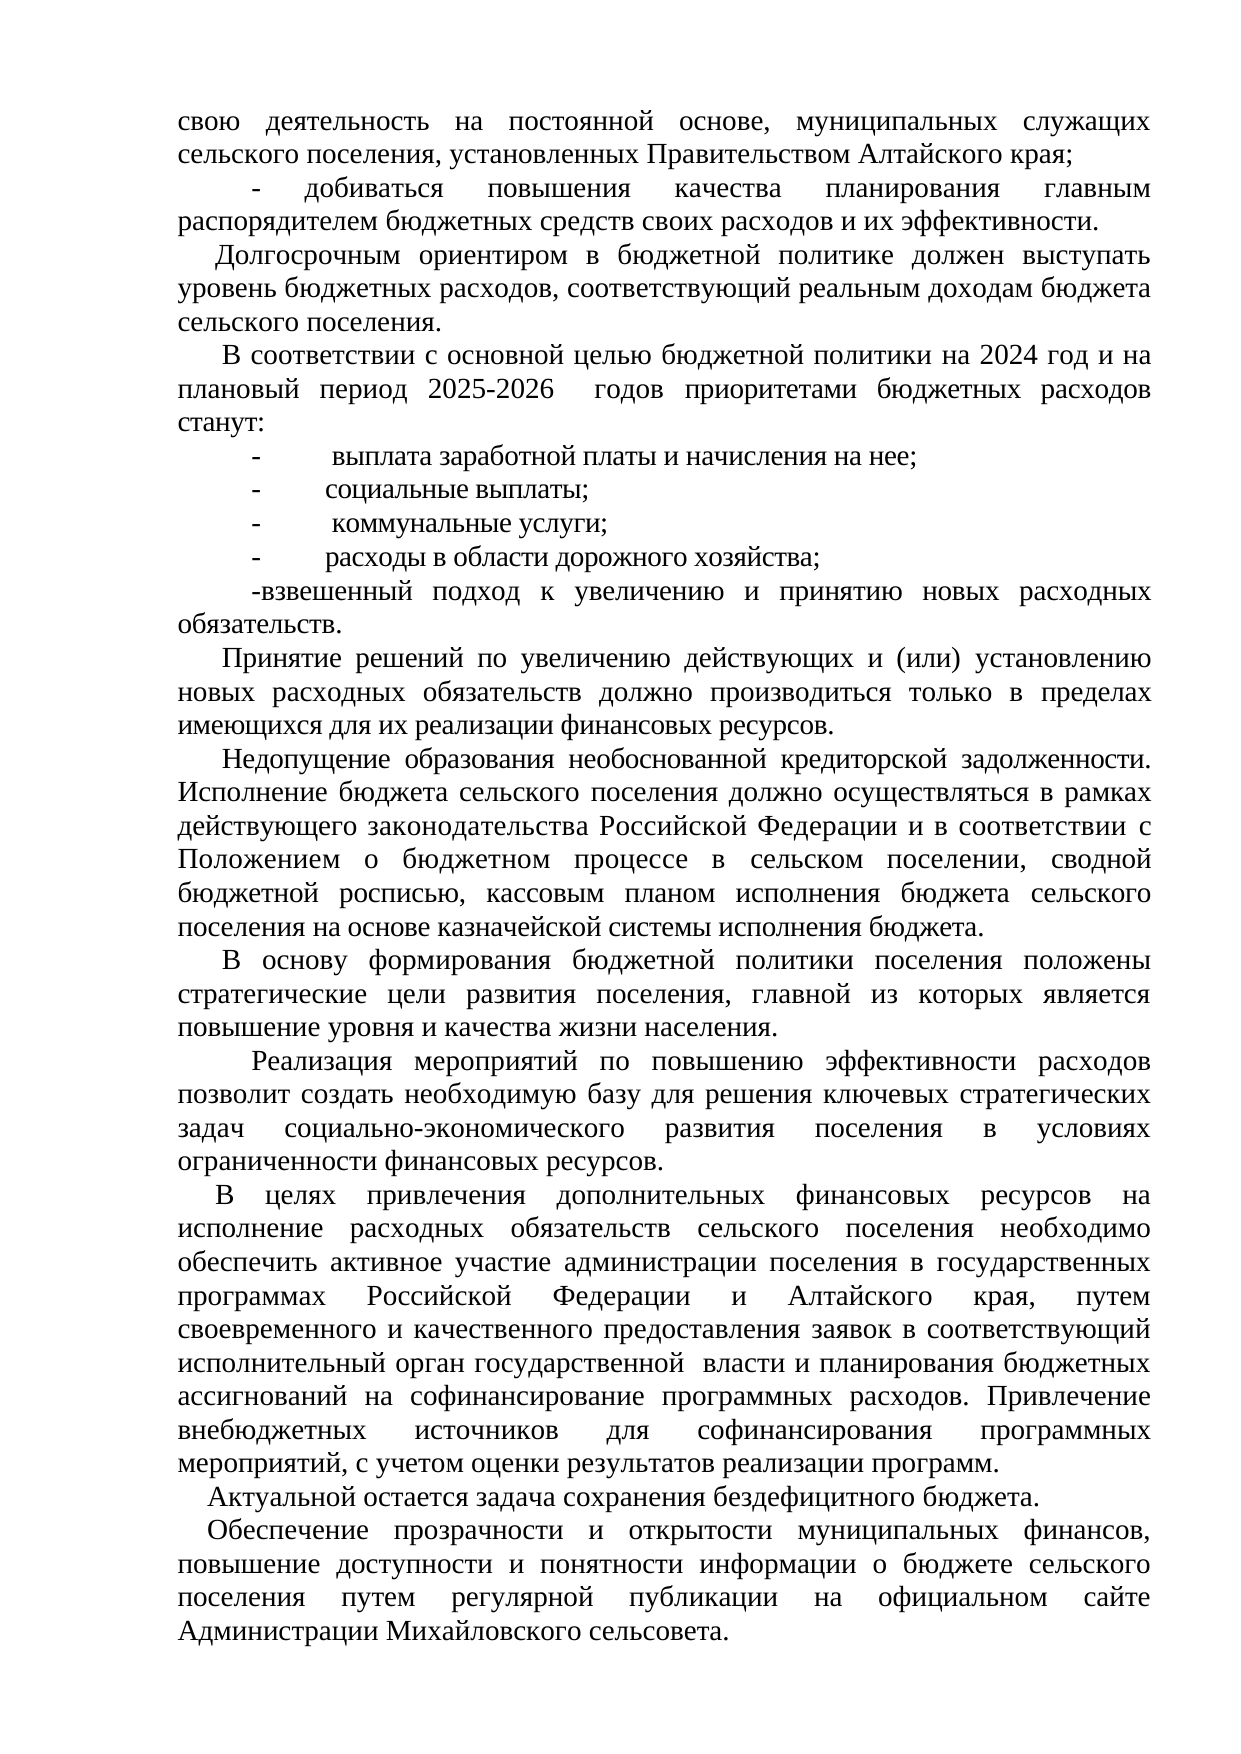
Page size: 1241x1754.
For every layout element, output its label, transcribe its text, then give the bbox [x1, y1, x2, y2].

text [177, 103, 1152, 170]
list коммунальные услуги; [177, 505, 1152, 539]
text Реализация мероприятий по повышению эффективности расходов позволит создать необходимую базу для решения ключевых стратегических задач социально-экономического развития поселения в условиях ограниченности финансовых ресурсов. [177, 1043, 1152, 1177]
text В соответствии с основной целью бюджетной политики на 2024 год и на плановый период 2025-2026 годов приоритетами бюджетных расходов станут: [177, 337, 1152, 438]
text - добиваться повышения качества планирования главным распорядителем бюджетных средств своих расходов и их эффективности. [177, 170, 1152, 237]
list расходы в области дорожного хозяйства; [177, 539, 1152, 572]
text Долгосрочным ориентиром в бюджетной политике должен выступать уровень бюджетных расходов, соответствующий реальным доходам бюджета сельского поселения. [177, 237, 1152, 337]
text Актуальной остается задача сохранения бездефицитного бюджета. [177, 1479, 1152, 1512]
text В основу формирования бюджетной политики поселения положены стратегические цели развития поселения, главной из которых является повышение уровня и качества жизни населения. [177, 942, 1152, 1043]
list социальные выплаты; [177, 472, 1152, 505]
text Недопущение образования необоснованной кредиторской задолженности. Исполнение бюджета сельского поселения должно осуществляться в рамках действующего законодательства Российской Федерации и в соответствии с Положением о бюджетном процессе в сельском поселении, сводной бюджетной росписью, кассовым планом исполнения бюджета сельского поселения на основе казначейской системы исполнения бюджета. [177, 741, 1152, 942]
text Обеспечение прозрачности и открытости муниципальных финансов, повышение доступности и понятности информации о бюджете сельского поселения путем регулярной публикации на официальном сайте Администрации Михайловского сельсовета. [177, 1512, 1152, 1647]
text Принятие решений по увеличению действующих и (или) установлению новых расходных обязательств должно производиться только в пределах имеющихся для их реализации финансовых ресурсов. [177, 640, 1152, 741]
text В целях привлечения дополнительных финансовых ресурсов на исполнение расходных обязательств сельского поселения необходимо обеспечить активное участие администрации поселения в государственных программах Российской Федерации и Алтайского края, путем своевременного и качественного предоставления заявок в соответствующий исполнительный орган государственной власти и планирования бюджетных ассигнований на софинансирование программных расходов. Привлечение внебюджетных источников для софинансирования программных мероприятий, с учетом оценки результатов реализации программ. [177, 1177, 1152, 1479]
text -взвешенный подход к увеличению и принятию новых расходных обязательств. [177, 573, 1152, 640]
list выплата заработной платы и начисления на нее; [177, 438, 1152, 472]
